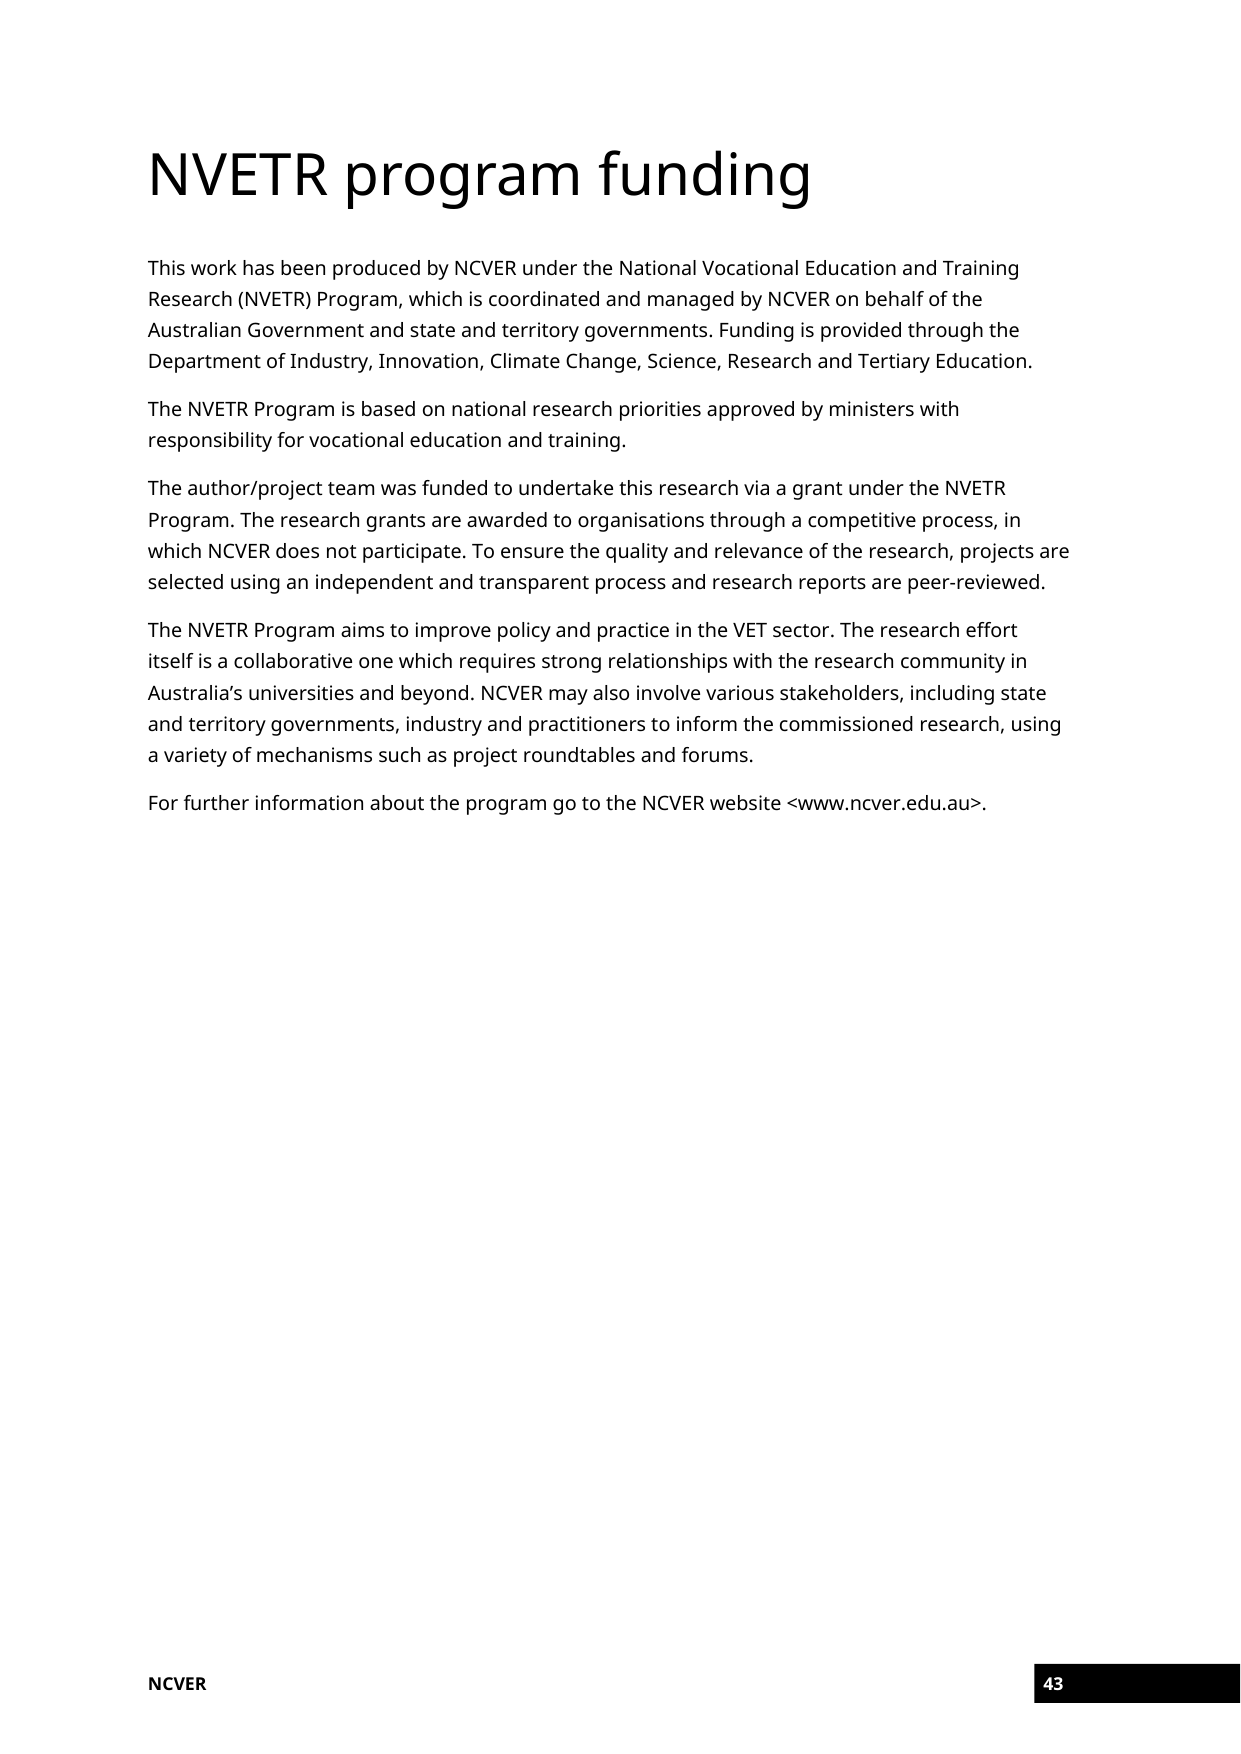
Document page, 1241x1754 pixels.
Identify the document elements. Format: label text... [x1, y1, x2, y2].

text For further information about the program go to the NCVER website <www.ncver.edu.au>. [148, 785, 1063, 817]
text The author/project team was funded to undertake this research via a grant under the NVETR Program. The research grants are awarded to organisations through a competitive process, in which NCVER does not participate. To ensure the quality and relevance of the research, projects are selected using an independent and transparent process and research reports are peer-reviewed. [148, 471, 1078, 596]
text The NVETR Program is based on national research priorities approved by ministers with responsibility for vocational education and training. [148, 392, 1063, 454]
text This work has been produced by NCVER under the National Vocational Education and Training Research (NVETR) Program, which is coordinated and managed by NCVER on behalf of the Australian Government and state and territory governments. Funding is provided through the Department of Industry, Innovation, Climate Change, Science, Research and Tertiary Education. [148, 250, 1063, 375]
text The NVETR Program aims to improve policy and practice in the VET sector. The research effort itself is a collaborative one which requires strong relationships with the research community in Australia’s universities and beyond. NCVER may also involve various stakeholders, including state and territory governments, industry and practitioners to inform the commissioned research, using a variety of mechanisms such as project roundtables and forums. [148, 612, 1063, 769]
subtitle NVETR program funding [148, 133, 1063, 212]
